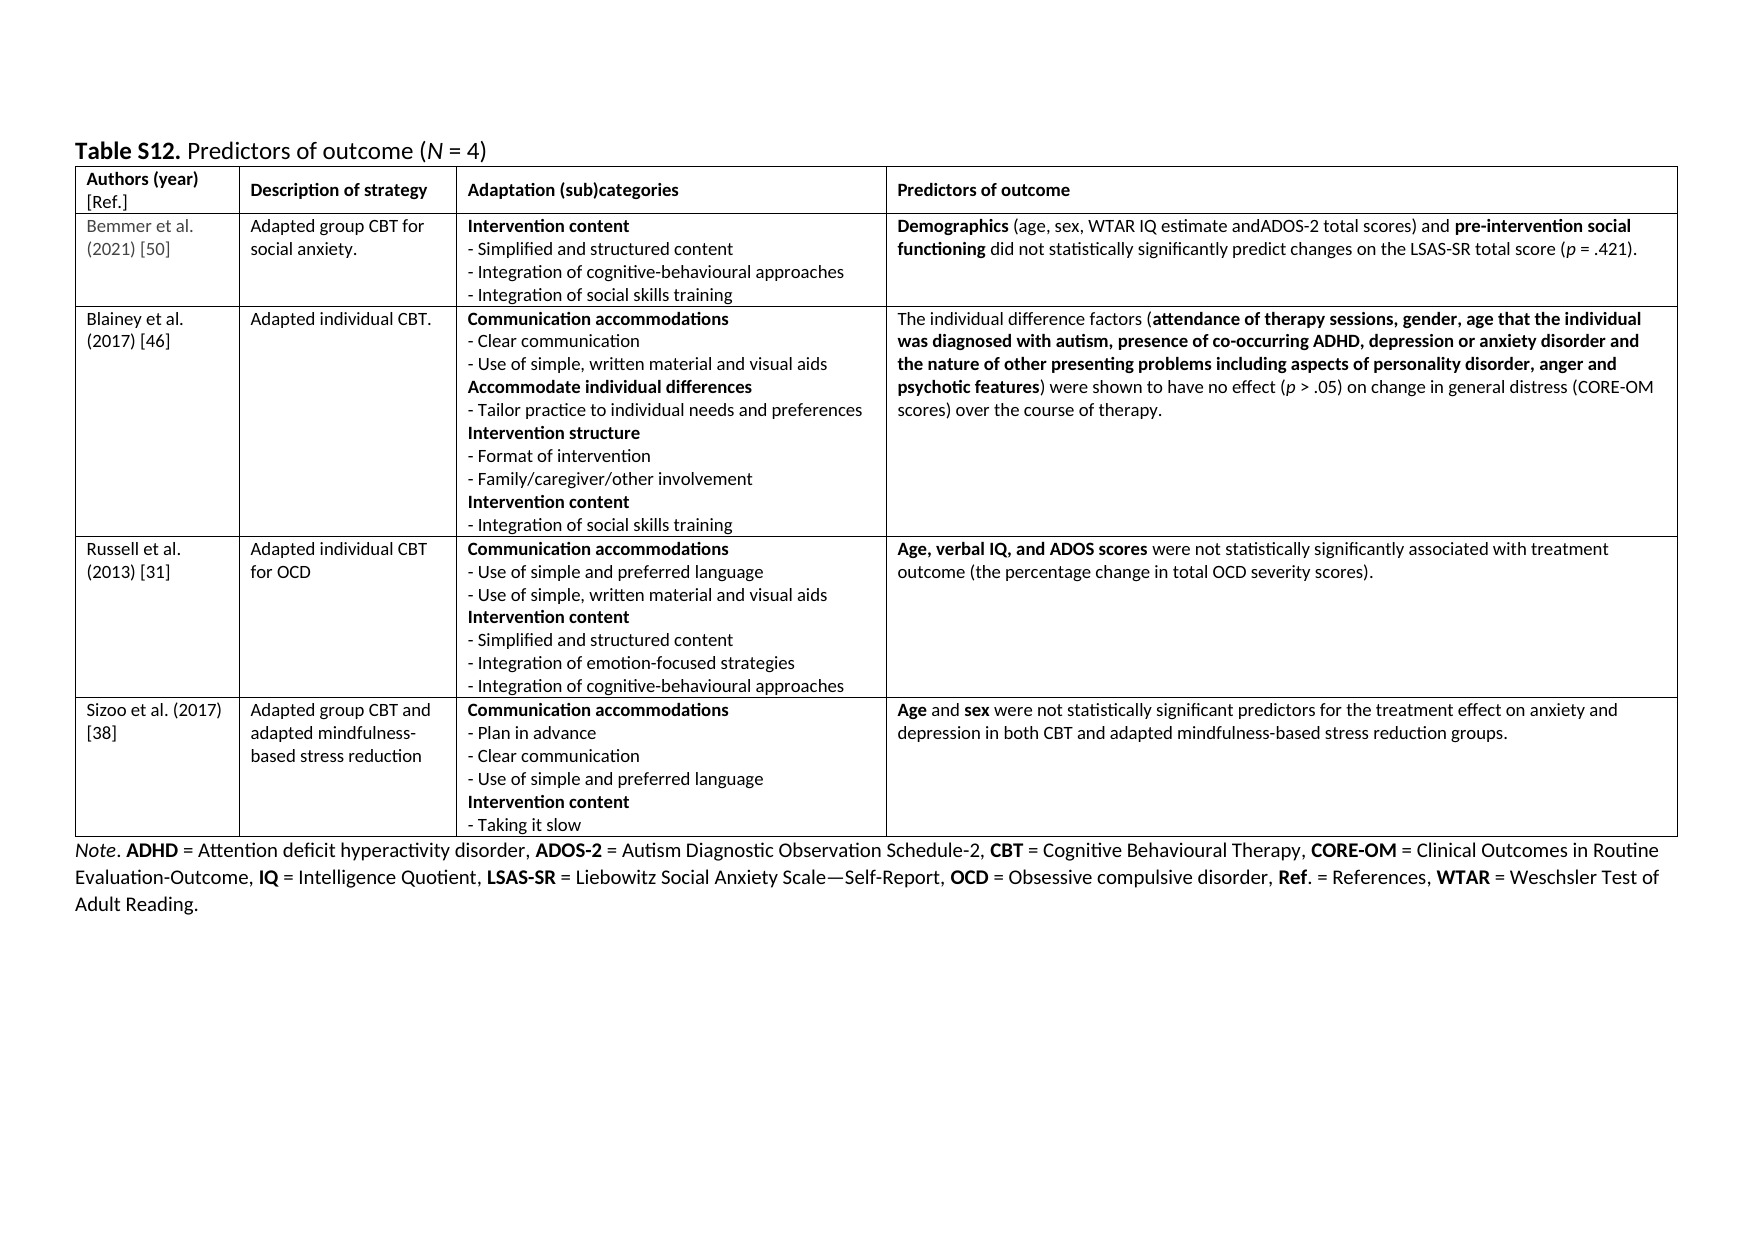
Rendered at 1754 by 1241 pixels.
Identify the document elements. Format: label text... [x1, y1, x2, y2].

table_header Description of strategy [240, 167, 456, 213]
table_cell Intervention content - Simplified and structured content - Integration of cognitive-behavioural approaches - Integration of social skills training [457, 214, 886, 306]
table_cell Adapted individual CBT. [240, 307, 456, 536]
table_cell Blainey et al. (2017) [46] [76, 307, 239, 536]
table_header Authors (year) [Ref.] [76, 167, 239, 213]
table_cell Communication accommodations - Clear communication - Use of simple, written material and visual aids Accommodate individual differences - Tailor practice to individual needs and preferences Intervention structure - Format of intervention - Family/caregiver/other involvement Intervention content - Integration of social skills training [457, 307, 886, 536]
text Table S12. Predictors of outcome (N = 4) [75, 136, 1679, 166]
text Note. ADHD = Attention deficit hyperactivity disorder, ADOS-2 = Autism Diagnostic Observation Schedule-2, CBT = Cognitive Behavioural Therapy, CORE-OM = Clinical Outcomes in Routine Evaluation-Outcome, IQ = Intelligence Quotient, LSAS-SR = Liebowitz Social Anxiety Scale—Self-Report, OCD = Obsessive compulsive disorder, Ref. = References, WTAR = Weschsler Test of Adult Reading. [75, 837, 1679, 917]
table_cell Communication accommodations - Use of simple and preferred language - Use of simple, written material and visual aids Intervention content - Simplified and structured content - Integration of emotion-focused strategies - Integration of cognitive-behavioural approaches [457, 537, 886, 697]
table_cell Sizoo et al. (2017) [38] [76, 698, 239, 836]
table_cell Communication accommodations - Plan in advance - Clear communication - Use of simple and preferred language Intervention content - Taking it slow [457, 698, 886, 836]
table_cell Demographics (age, sex, WTAR IQ estimate andADOS-2 total scores) and pre-intervention social functioning did not statistically significantly predict changes on the LSAS-SR total score (p = .421). [887, 214, 1677, 306]
table_header Predictors of outcome [887, 167, 1677, 213]
table_header Adaptation (sub)categories [457, 167, 886, 213]
table_cell Adapted group CBT and adapted mindfulness-based stress reduction [240, 698, 456, 836]
table_cell Age, verbal IQ, and ADOS scores were not statistically significantly associated with treatment outcome (the percentage change in total OCD severity scores). [887, 537, 1677, 697]
table_cell Russell et al. (2013) [31] [76, 537, 239, 697]
table_cell Adapted group CBT for social anxiety. [240, 214, 456, 306]
table_cell Bemmer et al. (2021) [50] [76, 214, 239, 306]
table_cell Age and sex were not statistically significant predictors for the treatment effect on anxiety and depression in both CBT and adapted mindfulness-based stress reduction groups. [887, 698, 1677, 836]
table_cell Adapted individual CBT for OCD [240, 537, 456, 697]
table_cell The individual difference factors (attendance of therapy sessions, gender, age that the individual was diagnosed with autism, presence of co-occurring ADHD, depression or anxiety disorder and the nature of other presenting problems including aspects of personality disorder, anger and psychotic features) were shown to have no effect (p > .05) on change in general distress (CORE-OM scores) over the course of therapy. [887, 307, 1677, 536]
